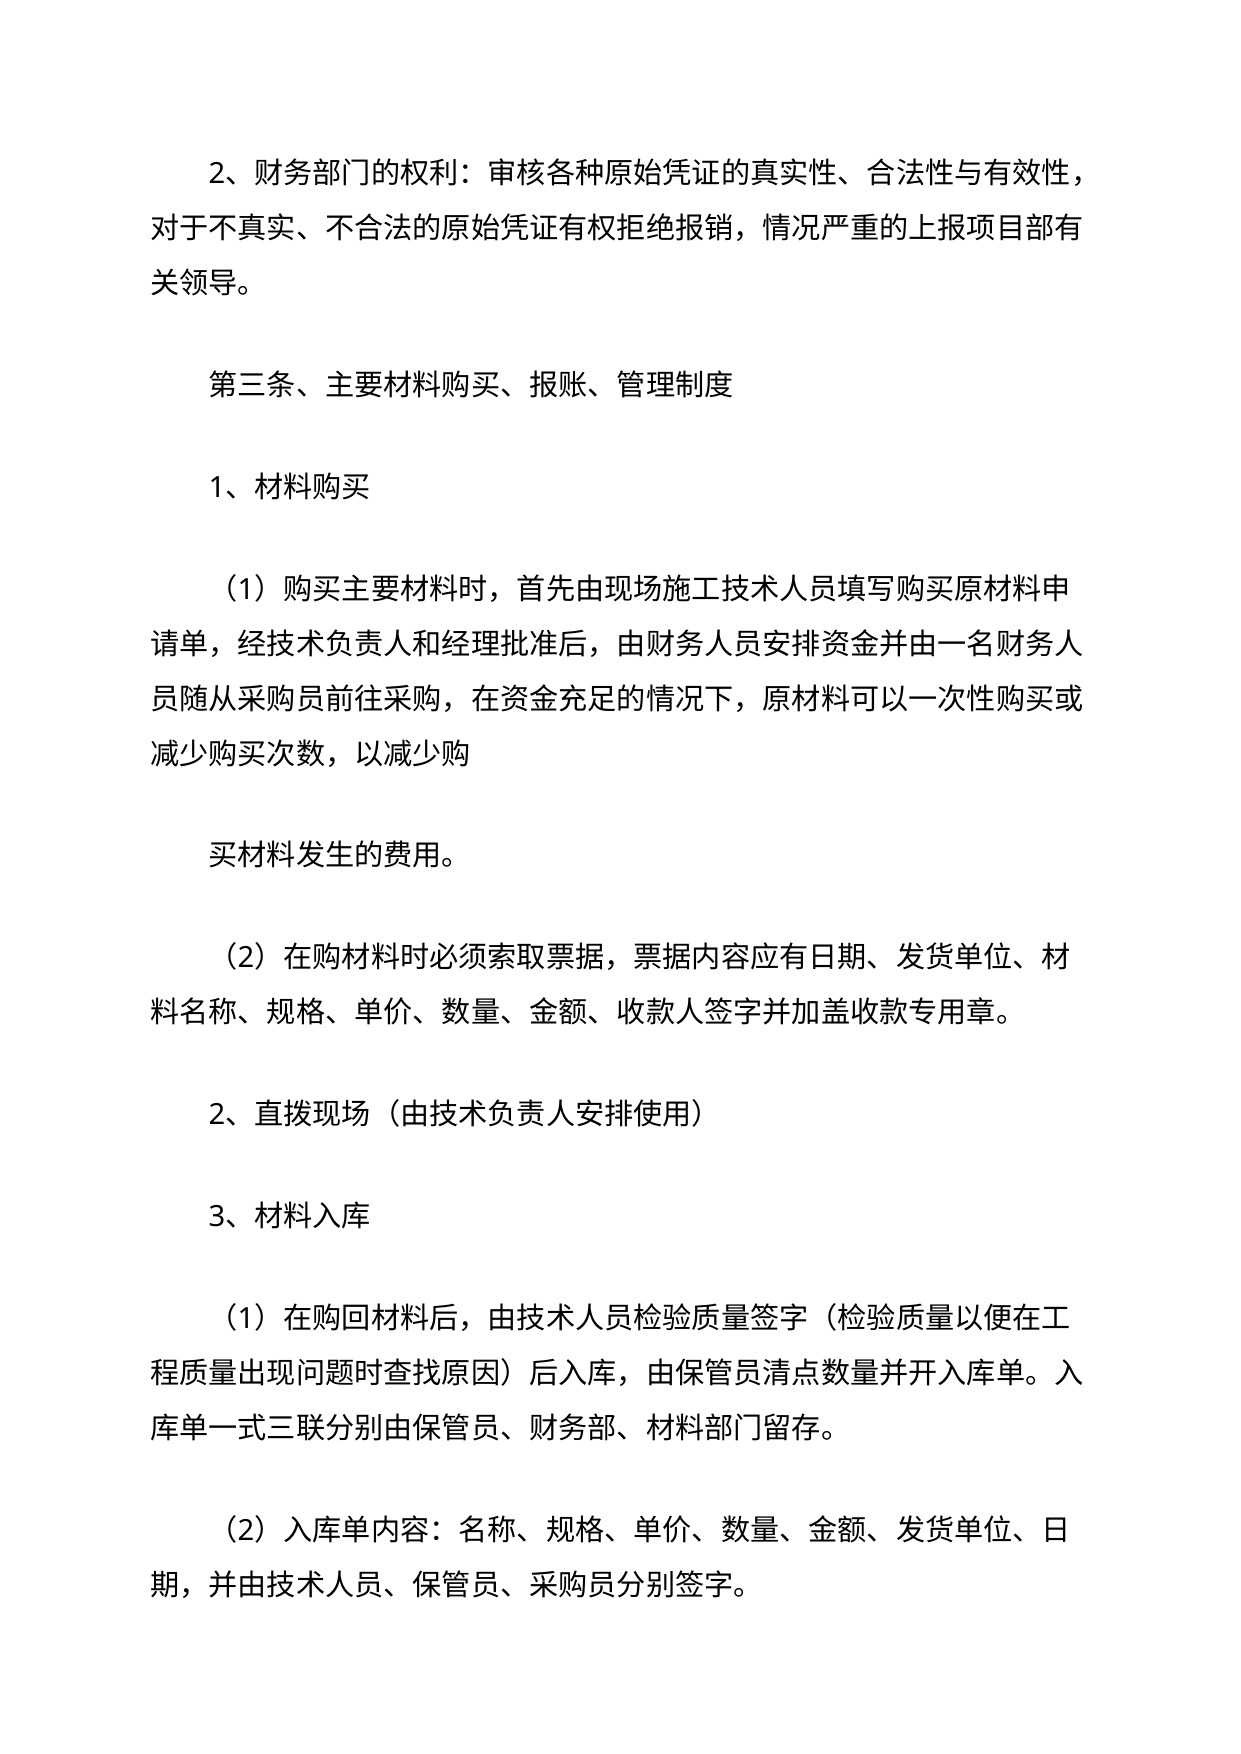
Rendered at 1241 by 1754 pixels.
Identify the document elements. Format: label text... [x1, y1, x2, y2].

text 1、材料购买 [150, 463, 1090, 506]
text 3、材料入库 [150, 1192, 1090, 1235]
text 2、直拨现场（由技术负责人安排使用） [150, 1091, 1090, 1133]
text （1）购买主要材料时，首先由现场施工技术人员填写购买原材料申请单，经技术负责人和经理批准后，由财务人员安排资金并由一名财务人员随从采购员前往采购，在资金充足的情况下，原材料可以一次性购买或减少购买次数，以减少购 [150, 565, 1090, 772]
text （1）在购回材料后，由技术人员检验质量签字（检验质量以便在工程质量出现问题时查找原因）后入库，由保管员清点数量并开入库单。入库单一式三联分别由保管员、财务部、材料部门留存。 [150, 1294, 1090, 1447]
text （2）入库单内容：名称、规格、单价、数量、金额、发货单位、日期，并由技术人员、保管员、采购员分别签字。 [150, 1506, 1090, 1603]
text 2、财务部门的权利：审核各种原始凭证的真实性、合法性与有效性，对于不真实、不合法的原始凭证有权拒绝报销，情况严重的上报项目部有关领导。 [150, 150, 1090, 302]
text 第三条、主要材料购买、报账、管理制度 [150, 362, 1090, 404]
text （2）在购材料时必须索取票据，票据内容应有日期、发货单位、材料名称、规格、单价、数量、金额、收款人签字并加盖收款专用章。 [150, 934, 1090, 1031]
text 买材料发生的费用。 [150, 832, 1090, 874]
